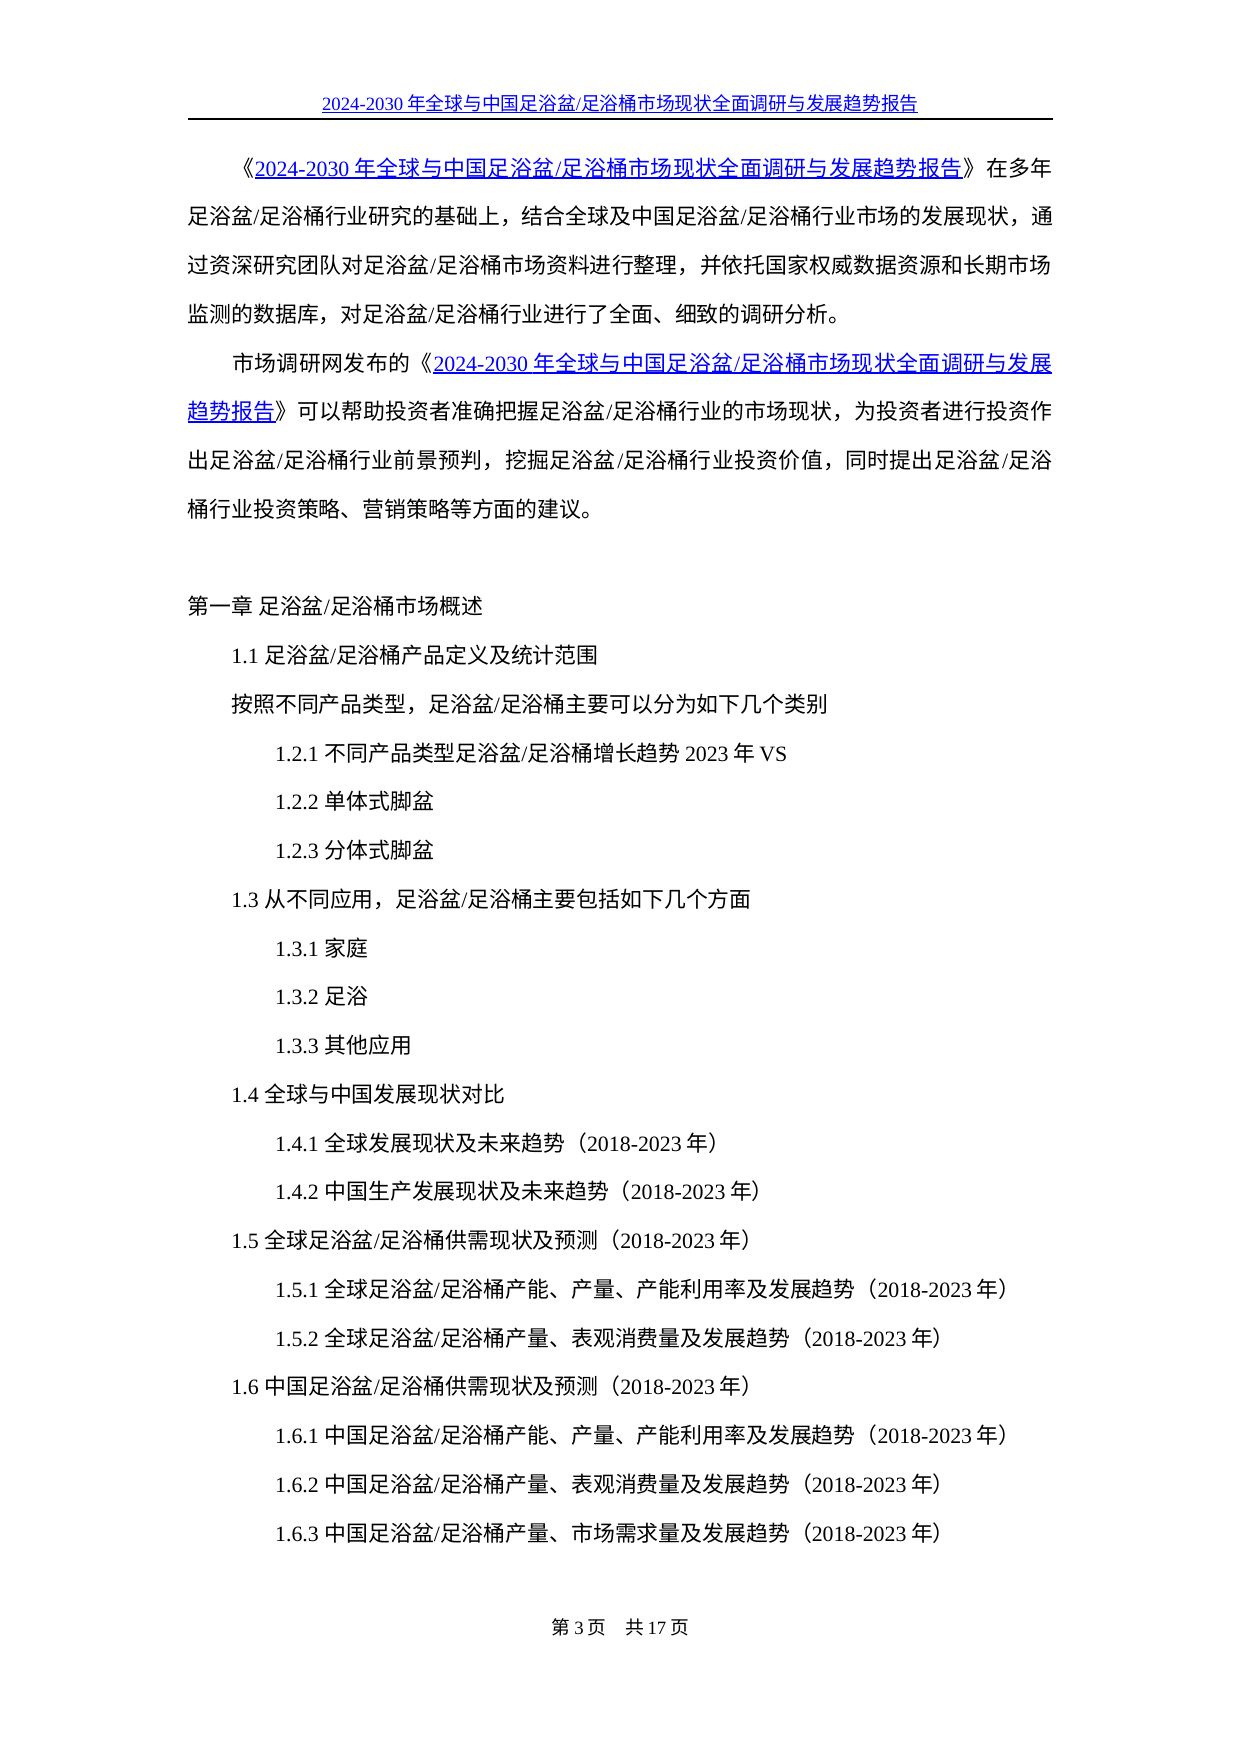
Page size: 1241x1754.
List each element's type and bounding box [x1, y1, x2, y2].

text [187, 150, 1053, 1548]
